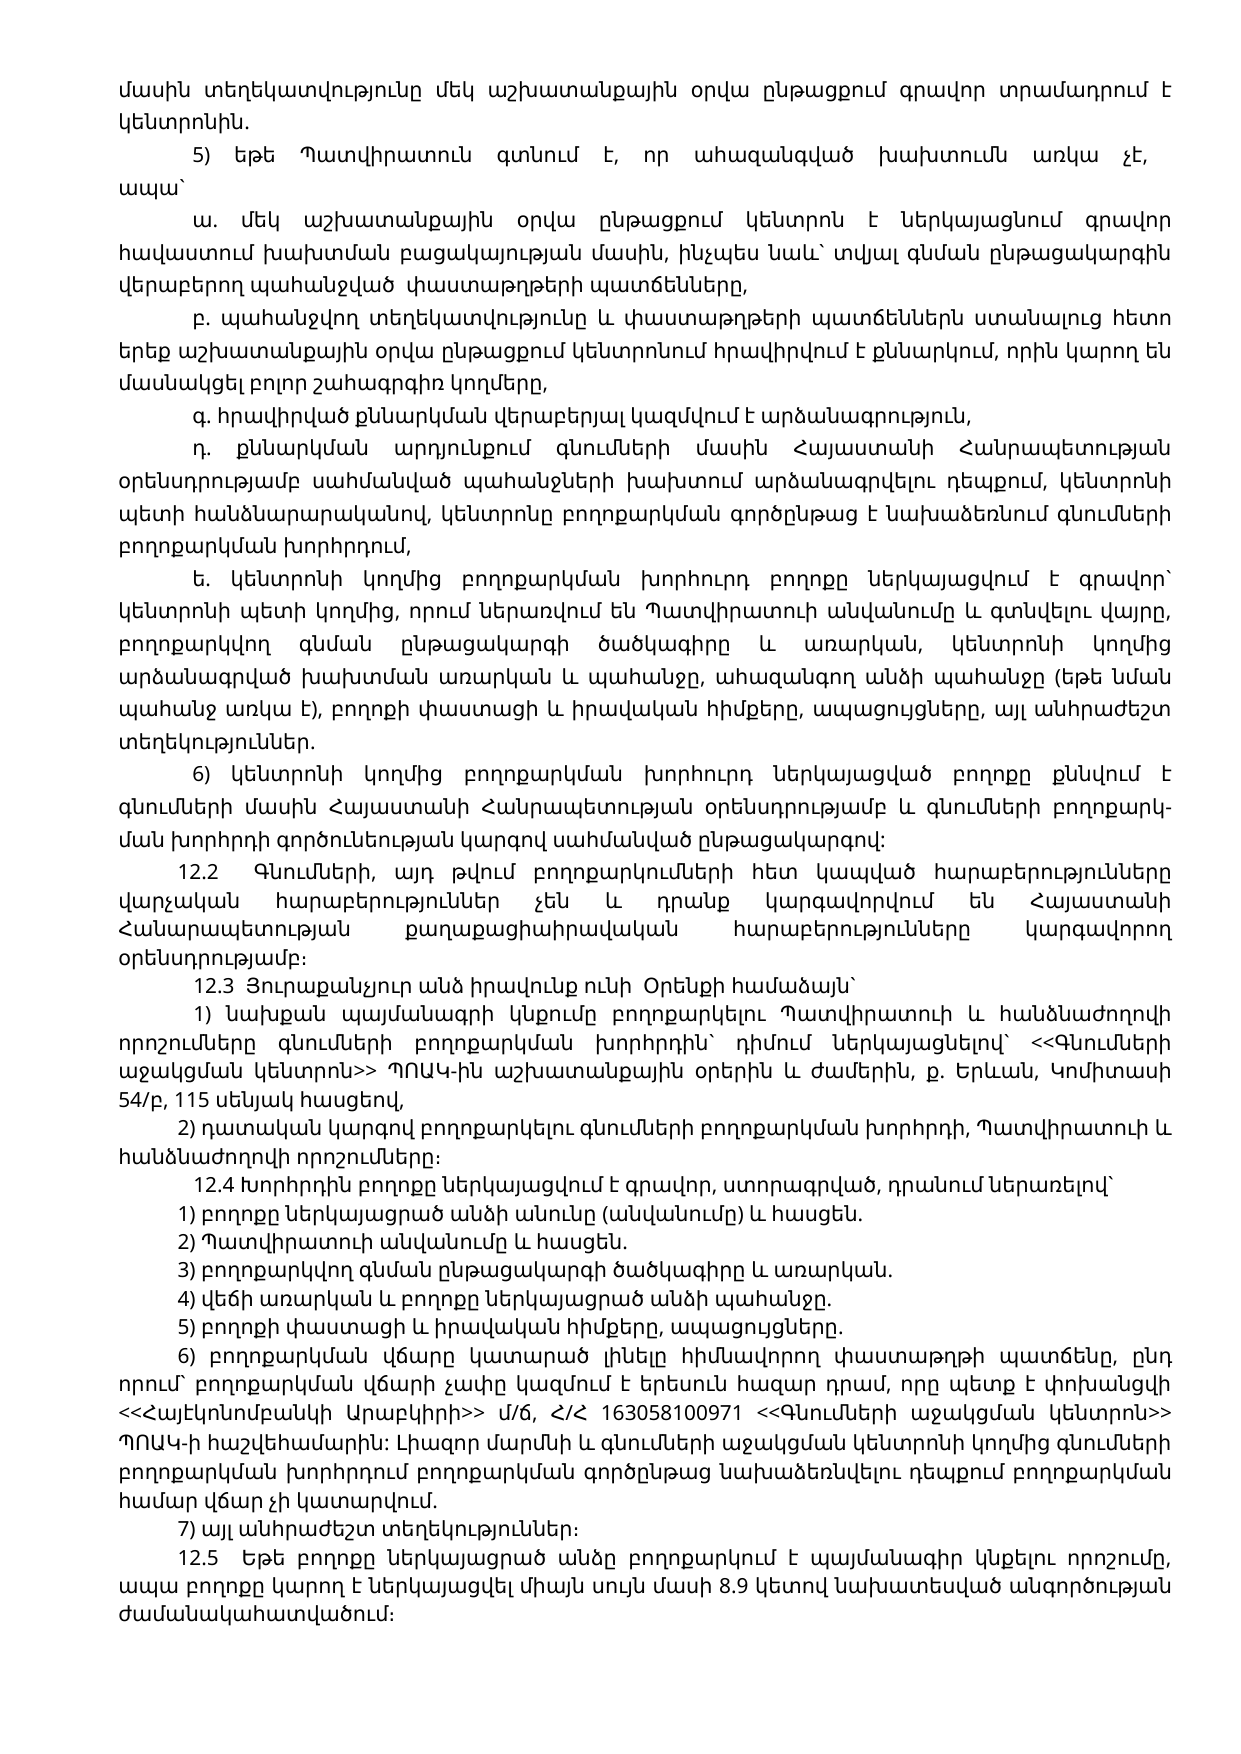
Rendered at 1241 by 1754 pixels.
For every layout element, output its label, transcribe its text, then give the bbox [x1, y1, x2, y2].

text 5) բողոքի փաստացի և իրավական հիմքերը, ապացույցները. [118, 1312, 1172, 1341]
text դ. քննարկման արդյունքում գնումների մասին Հայաստանի Հանրապետության օրենսդրությամբ սահմանված պահանջների խախտում արձանագրվելու դեպքում, կենտրոնի պետի հանձնարարականով, կենտրոնը բողոքարկման գործընթաց է նախաձեռնում գնումների բողոքարկման խորհրդում, [118, 433, 1172, 560]
text 4) վեճի առարկան և բողոքը ներկայացրած անձի պահանջը. [118, 1284, 1172, 1312]
text 12.2 Գնումների, այդ թվում բողոքարկումների հետ կապված հարաբերությունները վարչական հարաբերություններ չեն և դրանք կարգավորվում են Հայաստանի Հանարապետության քաղաքացիաիրավական հարաբերությունները կարգավորող օրենսդրությամբ։ [118, 857, 1172, 971]
text ա. մեկ աշխատանքային օրվա ընթացքում կենտրոն է ներկայացնում գրավոր հավաստում խախտման բացակայության մասին, ինչպես նաև` տվյալ գնման ընթացակարգին վերաբերող պահանջված փաստաթղթերի պատճենները, [118, 205, 1172, 299]
text 1) նախքան պայմանագրի կնքումը բողոքարկելու Պատվիրատուի և հանձնաժողովի որոշումները գնումների բողոքարկման խորհրդին` դիմում ներկայացնելով` <<Գնումների աջակցման կենտրոն>> ՊՈԱԿ-ին աշխատանքային օրերին և ժամերին, ք. Երևան, Կոմիտասի 54/բ, 115 սենյակ հասցեով, [118, 999, 1172, 1113]
text 5) եթե Պատվիրատուն գտնում է, որ ահազանգված խախտումն առկա չէ, ապա` [118, 140, 1172, 201]
text 12.3 Յուրաքանչյուր անձ իրավունք ունի Օրենքի համաձայն` [118, 971, 1172, 999]
text 12.4 Խորհրդին բողոքը ներկայացվում է գրավոր, ստորագրված, դրանում ներառելով` [118, 1170, 1172, 1199]
text 12.5 Եթե բողոքը ներկայացրած անձը բողոքարկում է պայմանագիր կնքելու որոշումը, ապա բողոքը կարող է ներկայացվել միայն սույն մասի 8.9 կետով նախատեսված անգործության ժամանակահատվածում։ [118, 1543, 1172, 1628]
text 7) այլ անհրաժեշտ տեղեկություններ։ [118, 1514, 1172, 1543]
text ե. կենտրոնի կողմից բողոքարկման խորհուրդ բողոքը ներկայացվում է գրավոր` կենտրոնի պետի կողմից, որում ներառվում են Պատվիրատուի անվանումը և գտնվելու վայրը, բողոքարկվող գնման ընթացակարգի ծածկագիրը և առարկան, կենտրոնի կողմից արձանագրված խախտման առարկան և պահանջը, ահազանգող անձի պահանջը (եթե նման պահանջ առկա է), բողոքի փաստացի և իրավական հիմքերը, ապացույցները, այլ անհրաժեշտ տեղեկություններ. [118, 564, 1172, 755]
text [118, 75, 1172, 136]
text 6) կենտրոնի կողմից բողոքարկման խորհուրդ ներկայացված բողոքը քննվում է գնումների մասին Հայաստանի Հանրապետության օրենսդրությամբ և գնումների բողոքարկման խորհրդի գործունեության կարգով սահմանված ընթացակարգով: [118, 759, 1172, 853]
text 1) բողոքը ներկայացրած անձի անունը (անվանումը) և հասցեն. [118, 1199, 1172, 1227]
text 3) բողոքարկվող գնման ընթացակարգի ծածկագիրը և առարկան. [118, 1256, 1172, 1284]
text բ. պահանջվող տեղեկատվությունը և փաստաթղթերի պատճեններն ստանալուց հետո երեք աշխատանքային օրվա ընթացքում կենտրոնում հրավիրվում է քննարկում, որին կարող են մասնակցել բոլոր շահագրգիռ կողմերը, [118, 303, 1172, 397]
text 2) դատական կարգով բողոքարկելու գնումների բողոքարկման խորհրդի, Պատվիրատուի և հանձնաժողովի որոշումները։ [118, 1113, 1172, 1170]
text 6) բողոքարկման վճարը կատարած լինելը հիմնավորող փաստաթղթի պատճենը, ընդ որում` բողոքարկման վճարի չափը կազմում է երեսուն հազար դրամ, որը պետք է փոխանցվի <<Հայէկոնոմբանկի Արաբկիրի>> մ/ճ, Հ/Հ 163058100971 <<Գնումների աջակցման կենտրոն>> ՊՈԱԿ-ի հաշվեհամարին: Լիազոր մարմնի և գնումների աջակցման կենտրոնի կողմից գնումների բողոքարկման խորհրդում բողոքարկման գործընթաց նախաձեռնվելու դեպքում բողոքարկման համար վճար չի կատարվում. [118, 1341, 1172, 1514]
text 2) Պատվիրատուի անվանումը և հասցեն. [118, 1227, 1172, 1256]
text գ. հրավիրված քննարկման վերաբերյալ կազմվում է արձանագրություն, [118, 401, 1172, 429]
